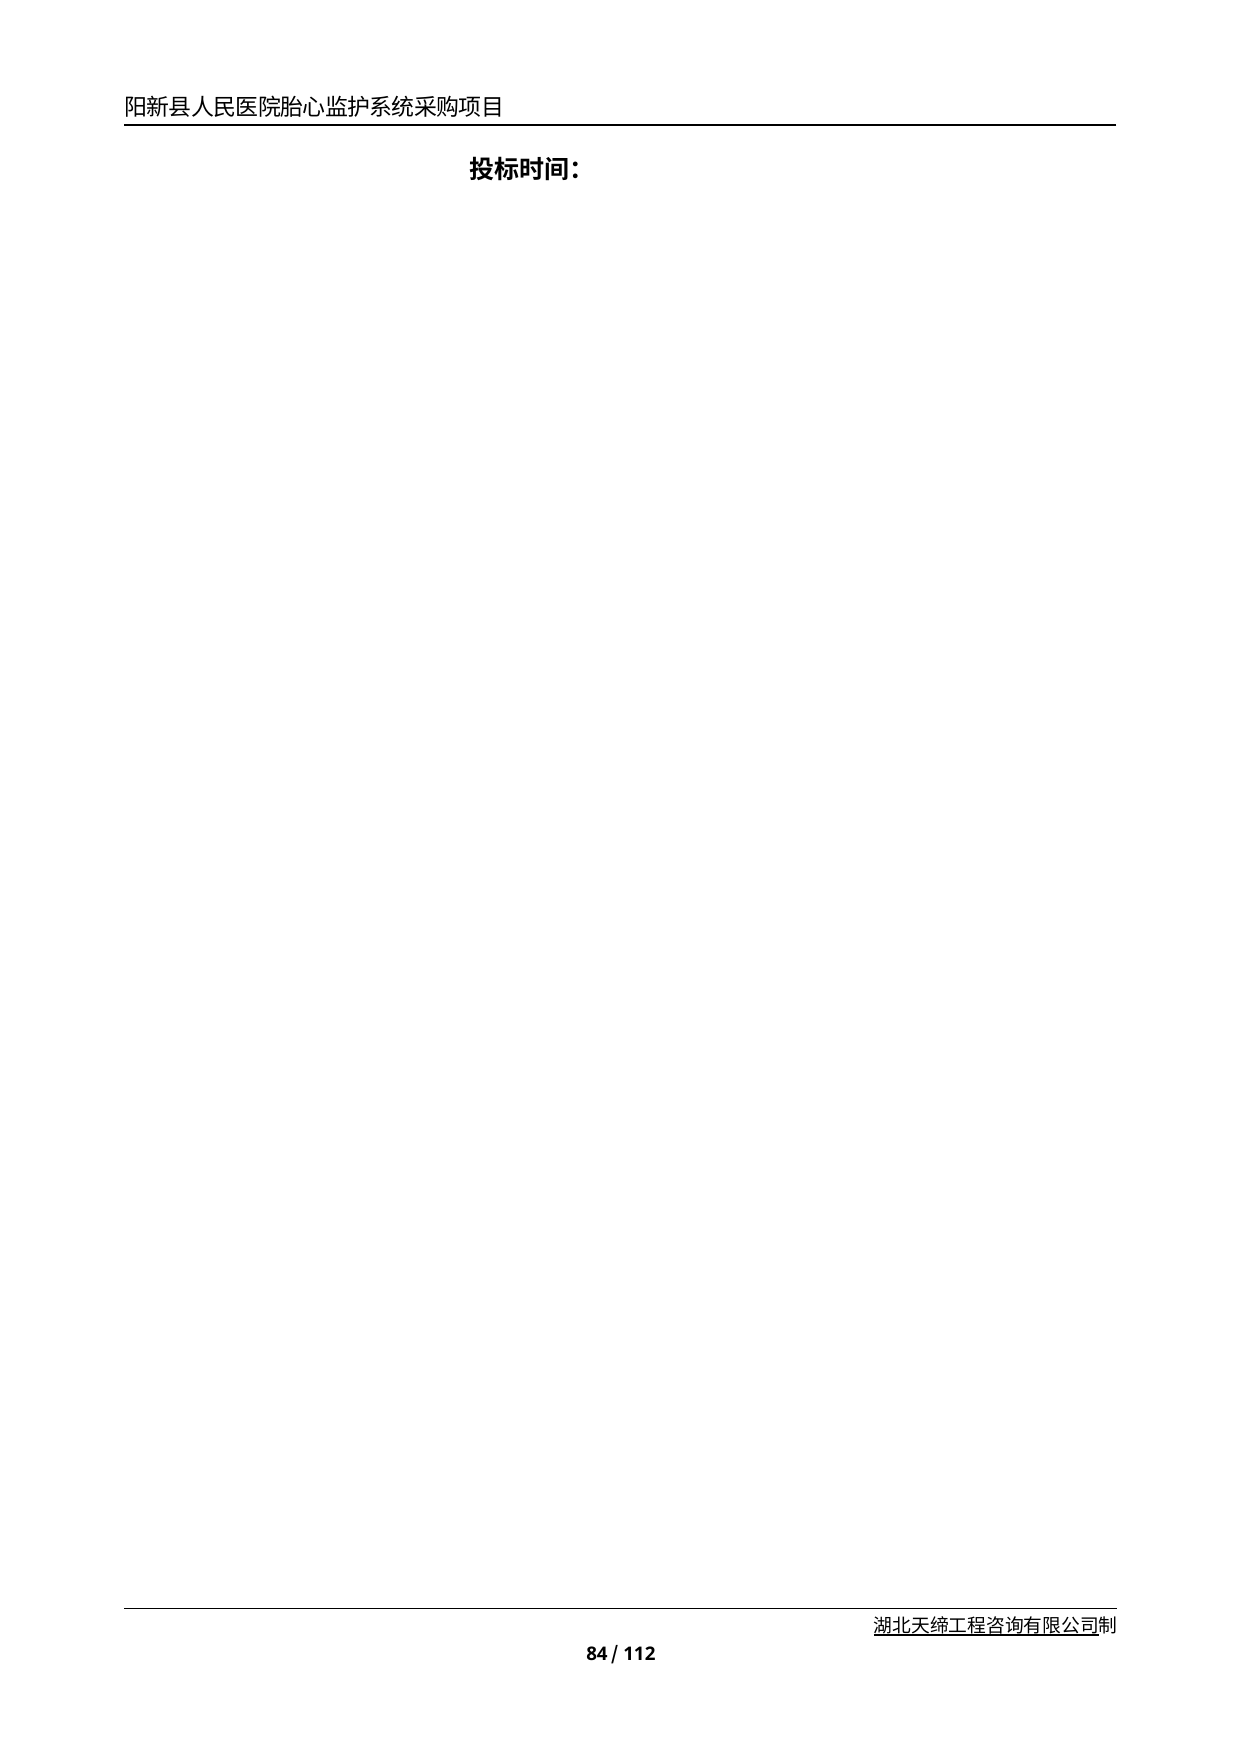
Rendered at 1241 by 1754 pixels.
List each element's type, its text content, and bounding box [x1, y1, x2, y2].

text 投标时间： [124, 135, 1116, 200]
